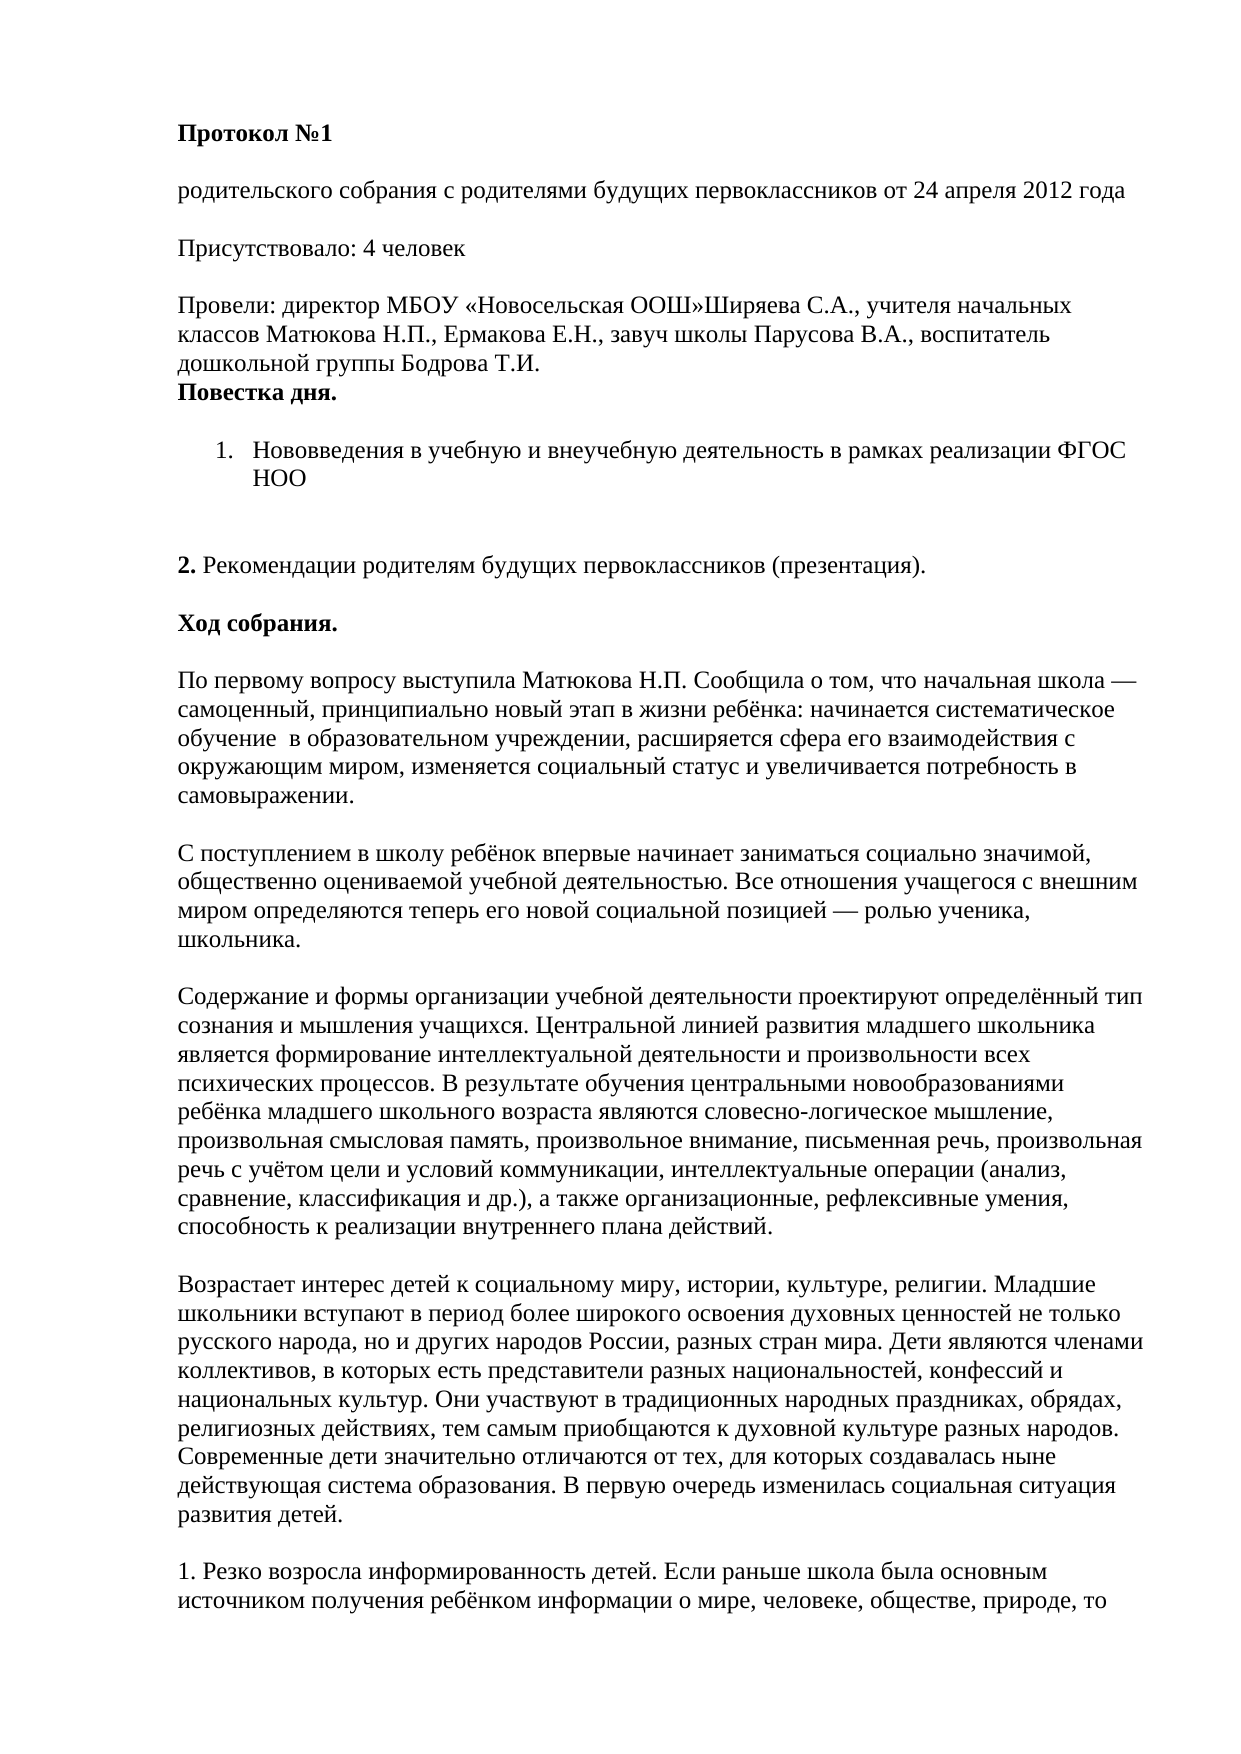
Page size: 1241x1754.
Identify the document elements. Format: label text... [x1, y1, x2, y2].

text Протокол №1 родительского собрания с родителями будущих первоклассников от 24 апреля 2012 года Присутствовало: 4 человек Провели: директор МБОУ «Новосельская ООШ»Ширяева С.А., учителя начальных классов Матюкова Н.П., Ермакова Е.Н., завуч школы Парусова В.А., воспитатель дошкольной группы Бодрова Т.И. Повестка дня. [177, 118, 1152, 406]
list Нововведения в учебную и внеучебную деятельность в рамках реализации ФГОС НОО [215, 435, 1152, 492]
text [177, 521, 1152, 1614]
